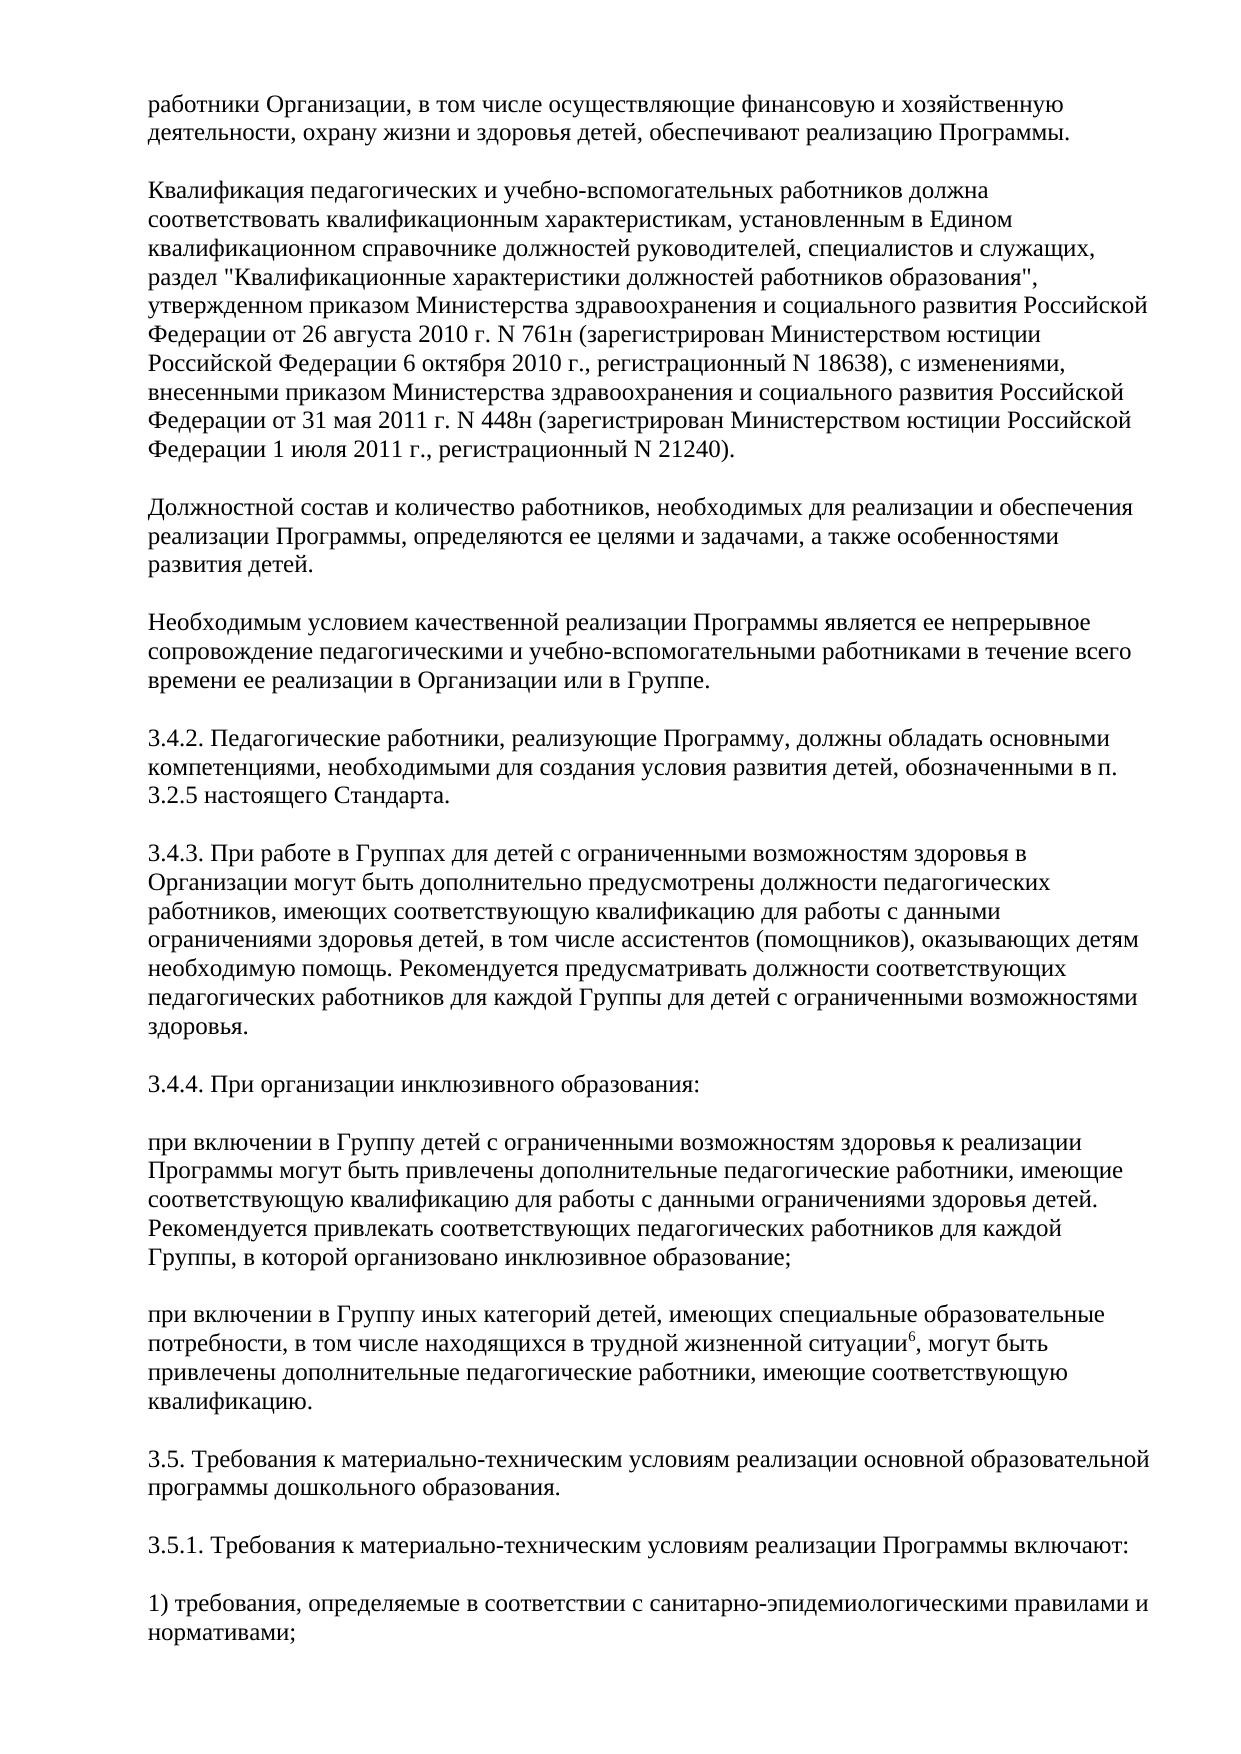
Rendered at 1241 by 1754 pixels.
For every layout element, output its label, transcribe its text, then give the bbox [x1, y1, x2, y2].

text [148, 89, 1152, 146]
text Квалификация педагогических и учебно-вспомогательных работников должна соответствовать квалификационным характеристикам, установленным в Едином квалификационном справочнике должностей руководителей, специалистов и служащих, раздел "Квалификационные характеристики должностей работников образования", утвержденном приказом Министерства здравоохранения и социального развития Российской Федерации от 26 августа 2010 г. N 761н (зарегистрирован Министерством юстиции Российской Федерации 6 октября 2010 г., регистрационный N 18638), с изменениями, внесенными приказом Министерства здравоохранения и социального развития Российской Федерации от 31 мая 2011 г. N 448н (зарегистрирован Министерством юстиции Российской Федерации 1 июля 2011 г., регистрационный N 21240). [148, 175, 1152, 463]
text при включении в Группу детей с ограниченными возможностям здоровья к реализации Программы могут быть привлечены дополнительные педагогические работники, имеющие соответствующую квалификацию для работы с данными ограничениями здоровья детей. Рекомендуется привлекать соответствующих педагогических работников для каждой Группы, в которой организовано инклюзивное образование; [148, 1127, 1152, 1270]
text 3.4.4. При организации инклюзивного образования: [148, 1069, 1152, 1097]
text 1) требования, определяемые в соответствии с санитарно-эпидемиологическими правилами и нормативами; [148, 1588, 1152, 1646]
text 3.5.1. Требования к материально-техническим условиям реализации Программы включают: [148, 1530, 1152, 1559]
text Должностной состав и количество работников, необходимых для реализации и обеспечения реализации Программы, определяются ее целями и задачами, а также особенностями развития детей. [148, 492, 1152, 578]
text 3.5. Требования к материально-техническим условиям реализации основной образовательной программы дошкольного образования. [148, 1444, 1152, 1501]
text при включении в Группу иных категорий детей, имеющих специальные образовательные потребности, в том числе находящихся в трудной жизненной ситуации6, могут быть привлечены дополнительные педагогические работники, имеющие соответствующую квалификацию. [148, 1299, 1152, 1414]
text 3.4.3. При работе в Группах для детей с ограниченными возможностям здоровья в Организации могут быть дополнительно предусмотрены должности педагогических работников, имеющих соответствующую квалификацию для работы с данными ограничениями здоровья детей, в том числе ассистентов (помощников), оказывающих детям необходимую помощь. Рекомендуется предусматривать должности соответствующих педагогических работников для каждой Группы для детей с ограниченными возможностями здоровья. [148, 838, 1152, 1039]
text Необходимым условием качественной реализации Программы является ее непрерывное сопровождение педагогическими и учебно-вспомогательными работниками в течение всего времени ее реализации в Организации или в Группе. [148, 607, 1152, 694]
text 3.4.2. Педагогические работники, реализующие Программу, должны обладать основными компетенциями, необходимыми для создания условия развития детей, обозначенными в п. 3.2.5 настоящего Стандарта. [148, 723, 1152, 809]
